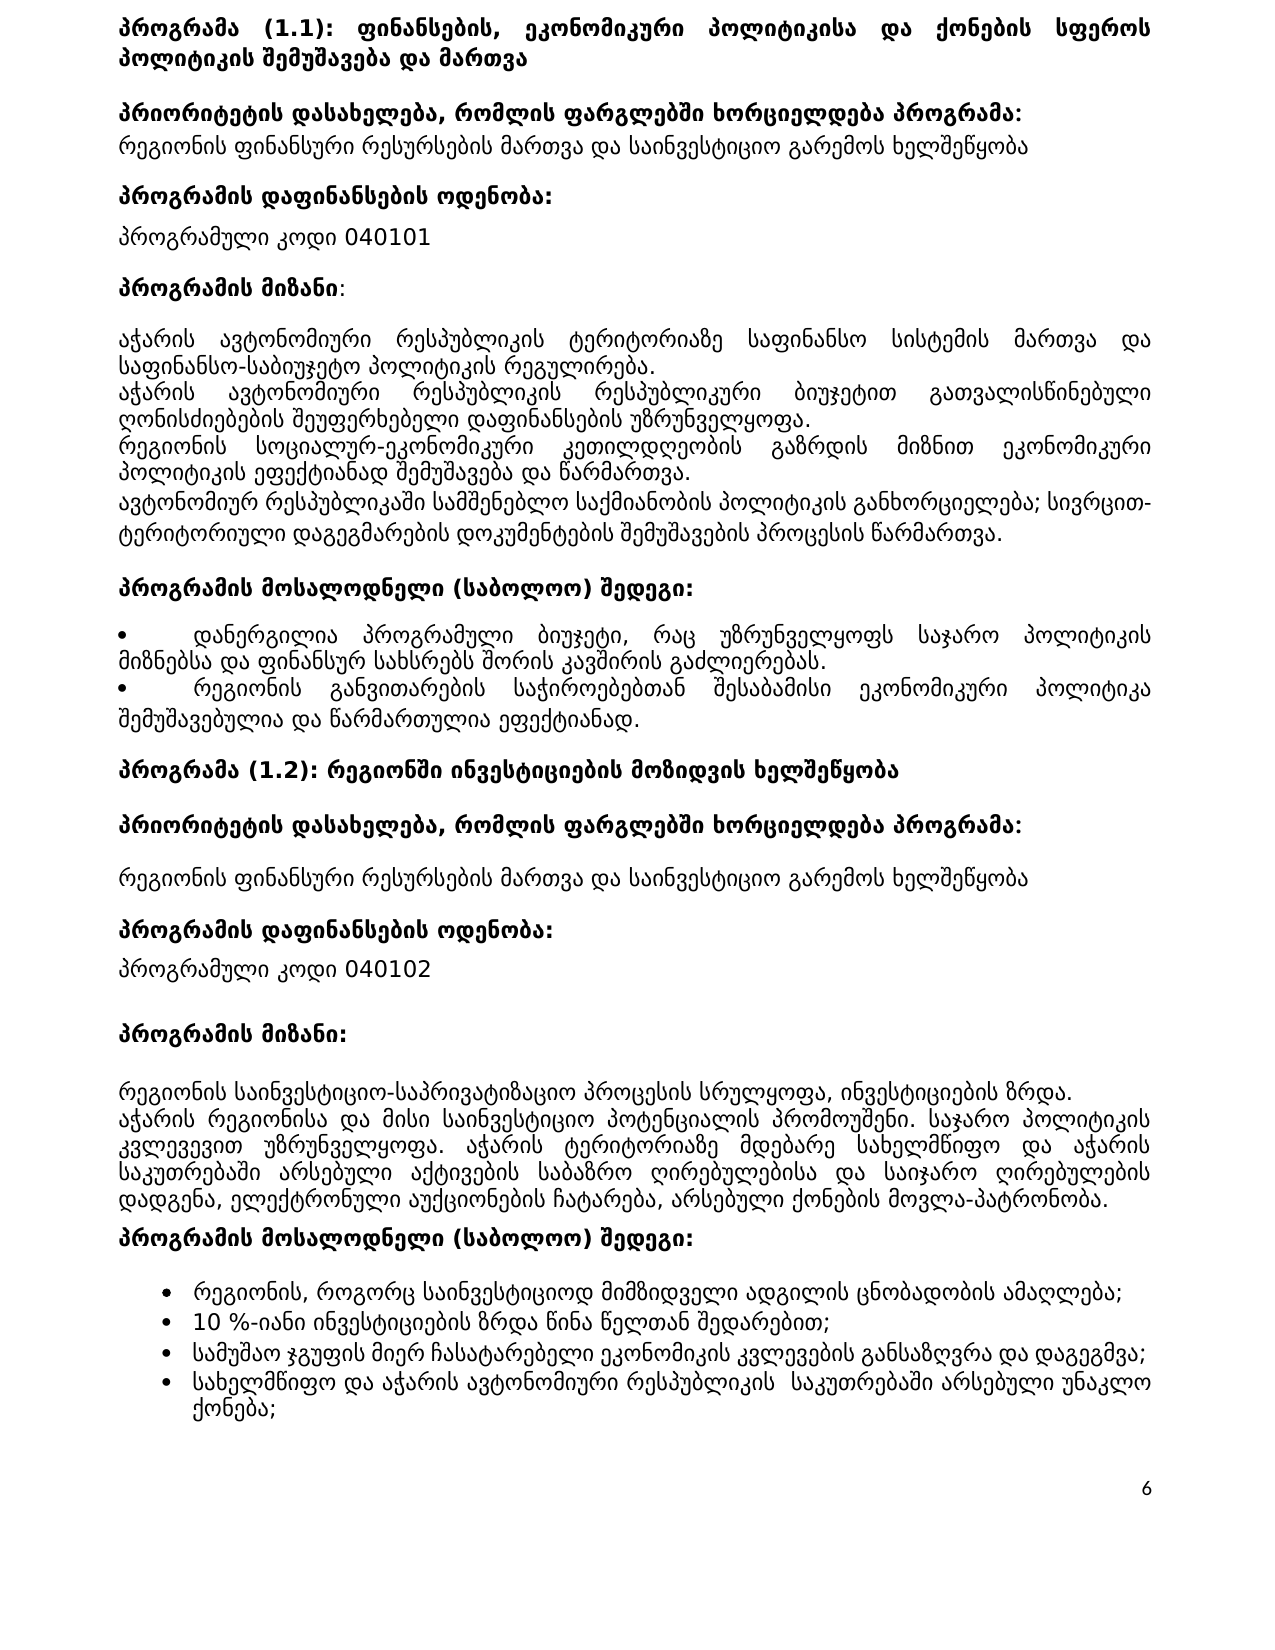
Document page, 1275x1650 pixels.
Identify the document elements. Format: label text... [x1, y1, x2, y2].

text აჭარის რეგიონისა და მისი საინვესტიციო პოტენციალის პრომოუშენი. საჯარო პოლიტიკის კვლევევით უზრუნველყოფა. აჭარის ტერიტორიაზე მდებარე სახელმწიფო და აჭარის საკუთრებაში არსებული აქტივების საბაზრო ღირებულებისა და საიჯარო ღირებულების დადგენა, ელექტრონული აუქციონების ჩატარება, არსებული ქონების მოვლა-პატრონობა. [118, 1106, 1152, 1213]
list სახელმწიფო და აჭარის ავტონომიური რესპუბლიკის საკუთრებაში არსებული უნაკლო ქონება; [162, 1369, 1152, 1422]
list პროგრამული კოდი 040101 [118, 224, 1152, 251]
text პროგრამული კოდი 040102 [118, 956, 1152, 982]
list დანერგილია პროგრამული ბიუჯეტი, რაც უზრუნველყოფს საჯარო პოლიტიკის მიზნებსა და ფინანსურ სახსრებს შორის კავშირის გაძლიერებას. [118, 622, 1152, 675]
list რეგიონის განვითარების საჭიროებებთან შესაბამისი ეკონომიკური პოლიტიკა შემუშავებულია და წარმართულია ეფექტიანად. [118, 675, 1152, 732]
text პროგრამის მოსალოდნელი (საბოლოო) შედეგი: [118, 575, 1152, 602]
list სამუშაო ჯგუფის მიერ ჩასატარებელი ეკონომიკის კვლევების განსაზღვრა და დაგეგმვა; [162, 1337, 1152, 1369]
list რეგიონის, როგორც საინვესტიციოდ მიმზიდველი ადგილის ცნობადობის ამაღლება; [162, 1279, 1152, 1306]
text პროგრამის მიზანი: [118, 1021, 1152, 1048]
list რეგიონის ფინანსური რესურსების მართვა და საინვესტიციო გარემოს ხელშეწყობა [118, 133, 1152, 159]
text აჭარის ავტონომიური რესპუბლიკის ტერიტორიაზე საფინანსო სისტემის მართვა და საფინანსო-საბიუჯეტო პოლიტიკის რეგულირება. [118, 326, 1152, 379]
text პროგრამის მოსალოდნელი (საბოლოო) შედეგი: [118, 1225, 1152, 1251]
text პროგრამა (1.1): ფინანსების, ეკონომიკური პოლიტიკისა და ქონების სფეროს პოლიტიკის შემუშავება და მართვა [118, 15, 1152, 72]
list პროგრამის დაფინანსების ოდენობა: [118, 183, 1152, 209]
text რეგიონის სოციალურ-ეკონომიკური კეთილდღეობის გაზრდის მიზნით ეკონომიკური პოლიტიკის ეფექტიანად შემუშავება და წარმართვა. [118, 433, 1152, 486]
list 10 %-იანი ინვესტიციების ზრდა წინა წელთან შედარებით; [162, 1306, 1152, 1337]
list რეგიონის ფინანსური რესურსების მართვა და საინვესტიციო გარემოს ხელშეწყობა [118, 866, 1152, 892]
text ავტონომიურ რესპუბლიკაში სამშენებლო საქმიანობის პოლიტიკის განხორციელება; სივრცით-ტერიტორიული დაგეგმარების დოკუმენტების შემუშავების პროცესის წარმართვა. [118, 486, 1152, 549]
text პროგრამის დაფინანსების ოდენობა: [118, 917, 1152, 944]
text პრიორიტეტის დასახელება, რომლის ფარგლებში ხორციელდება პროგრამა: [118, 809, 1152, 840]
list პრიორიტეტის დასახელება, რომლის ფარგლებში ხორციელდება პროგრამა: [118, 97, 1152, 128]
text რეგიონის საინვესტიციო-საპრივატიზაციო პროცესის სრულყოფა, ინვესტიციების ზრდა. [118, 1079, 1152, 1106]
list პროგრამის მიზანი: [118, 275, 1152, 301]
text პროგრამა (1.2): რეგიონში ინვესტიციების მოზიდვის ხელშეწყობა [118, 757, 1152, 784]
text აჭარის ავტონომიური რესპუბლიკის რესპუბლიკური ბიუჯეტით გათვალისწინებული ღონისძიებების შეუფერხებელი დაფინანსების უზრუნველყოფა. [118, 379, 1152, 433]
